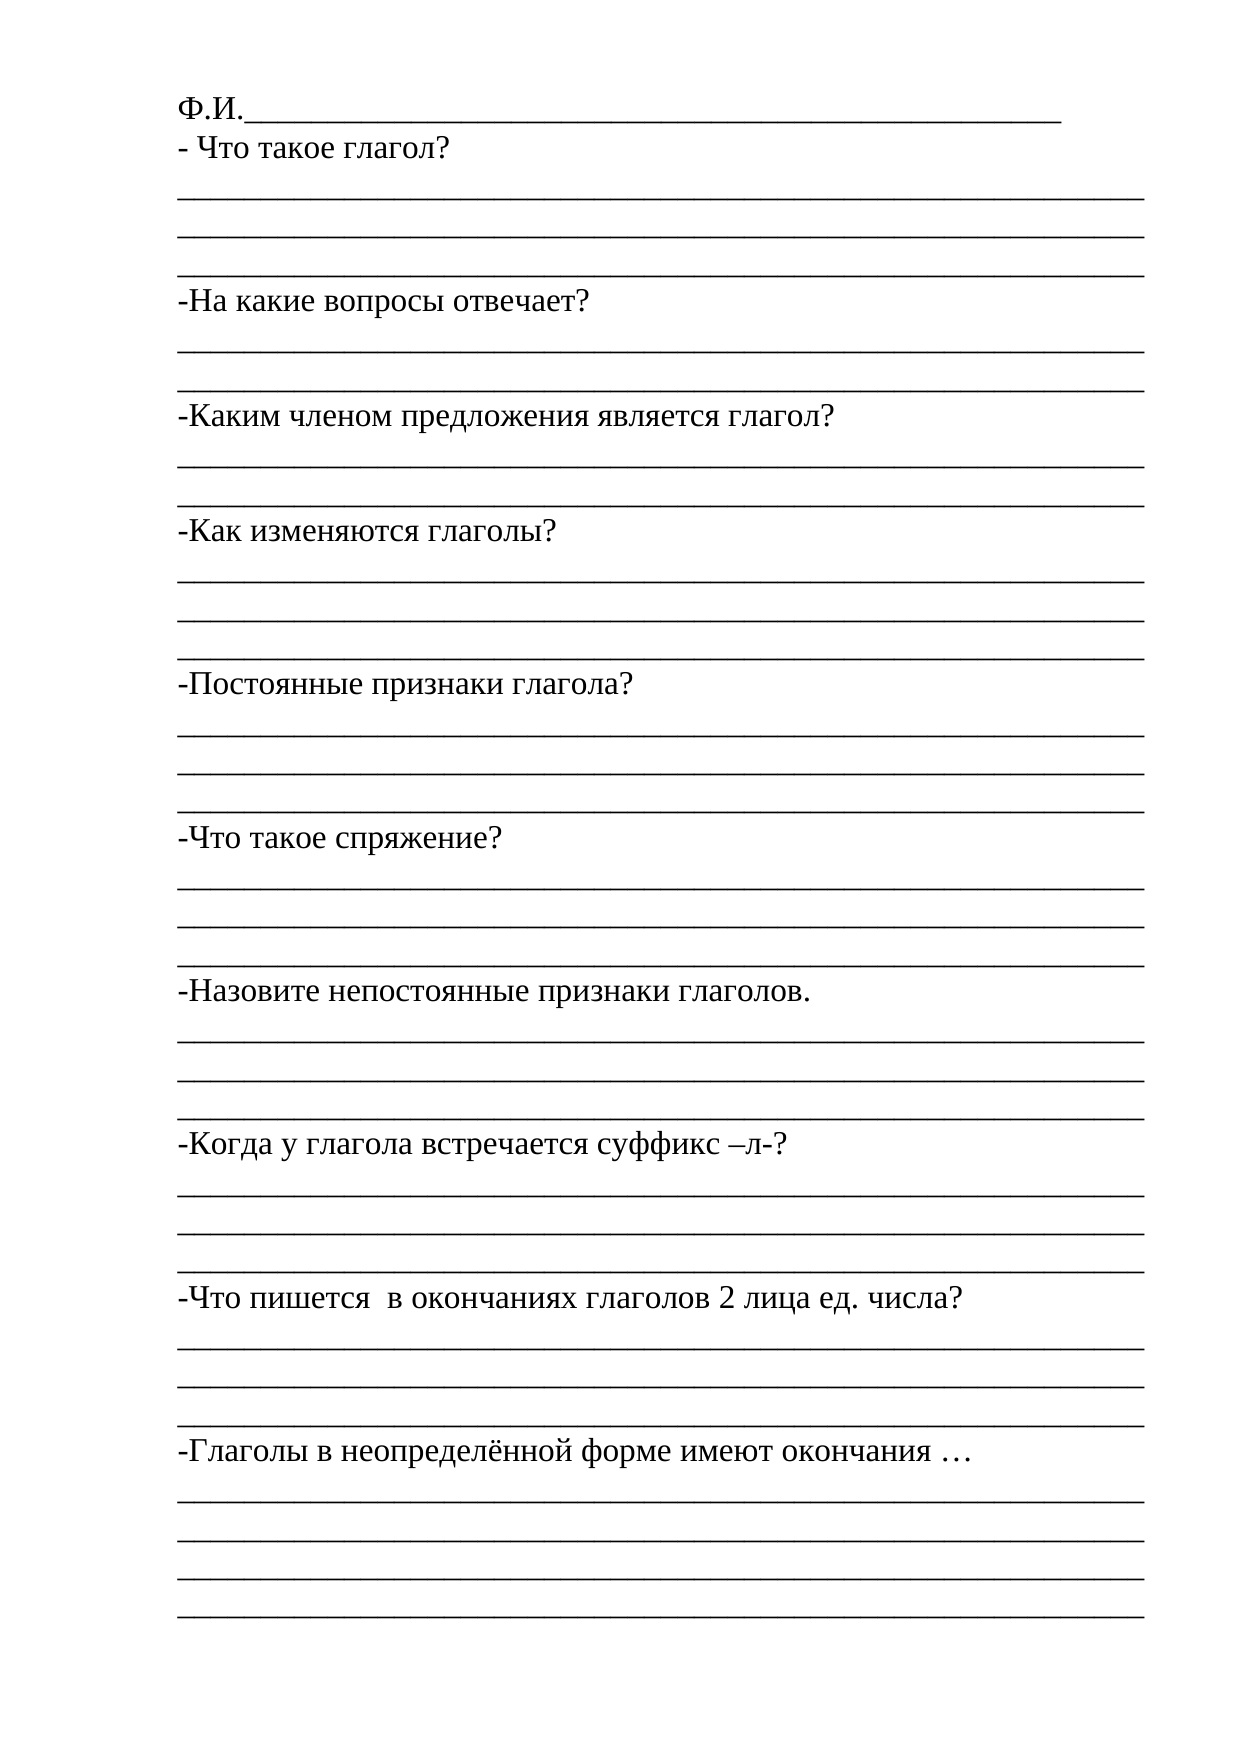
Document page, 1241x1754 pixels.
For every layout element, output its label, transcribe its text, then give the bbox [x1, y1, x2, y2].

text Ф.И._________________________________________________ [177, 89, 1152, 127]
text -Когда у глагола встречается суффикс –л-? [177, 1124, 1152, 1162]
text ______________________________________________________________________________________________________________________________________________________________________________ [177, 702, 1152, 817]
text -Что такое спряжение? [177, 817, 1152, 855]
text ____________________________________________________________________________________________________________________ [177, 434, 1152, 510]
text -Назовите непостоянные признаки глаголов. [177, 970, 1152, 1009]
text -Как изменяются глаголы? [177, 510, 1152, 549]
text -На какие вопросы отвечает? [177, 280, 1152, 319]
text ______________________________________________________________________________________________________________________________________________________________________________ [177, 1315, 1152, 1430]
text ______________________________________________________________________________________________________________________________________________________________________________ [177, 1009, 1152, 1124]
text -Постоянные признаки глагола? [177, 664, 1152, 702]
text -Каким членом предложения является глагол? [177, 395, 1152, 434]
text ______________________________________________________________________________________________________________________________________________________________________________ [177, 165, 1152, 280]
text ______________________________________________________________________________________________________________________________________________________________________________ [177, 855, 1152, 970]
text ________________________________________________________________________________________________________________________________________________________________________________________________________________________________________ [177, 1469, 1152, 1622]
text -Глаголы в неопределённой форме имеют окончания … [177, 1430, 1152, 1469]
text - Что такое глагол? [177, 127, 1152, 165]
text ______________________________________________________________________________________________________________________________________________________________________________ [177, 1162, 1152, 1277]
text ____________________________________________________________________________________________________________________ [177, 319, 1152, 395]
text -Что пишется в окончаниях глаголов 2 лица ед. числа? [177, 1277, 1152, 1315]
text ______________________________________________________________________________________________________________________________________________________________________________ [177, 549, 1152, 664]
